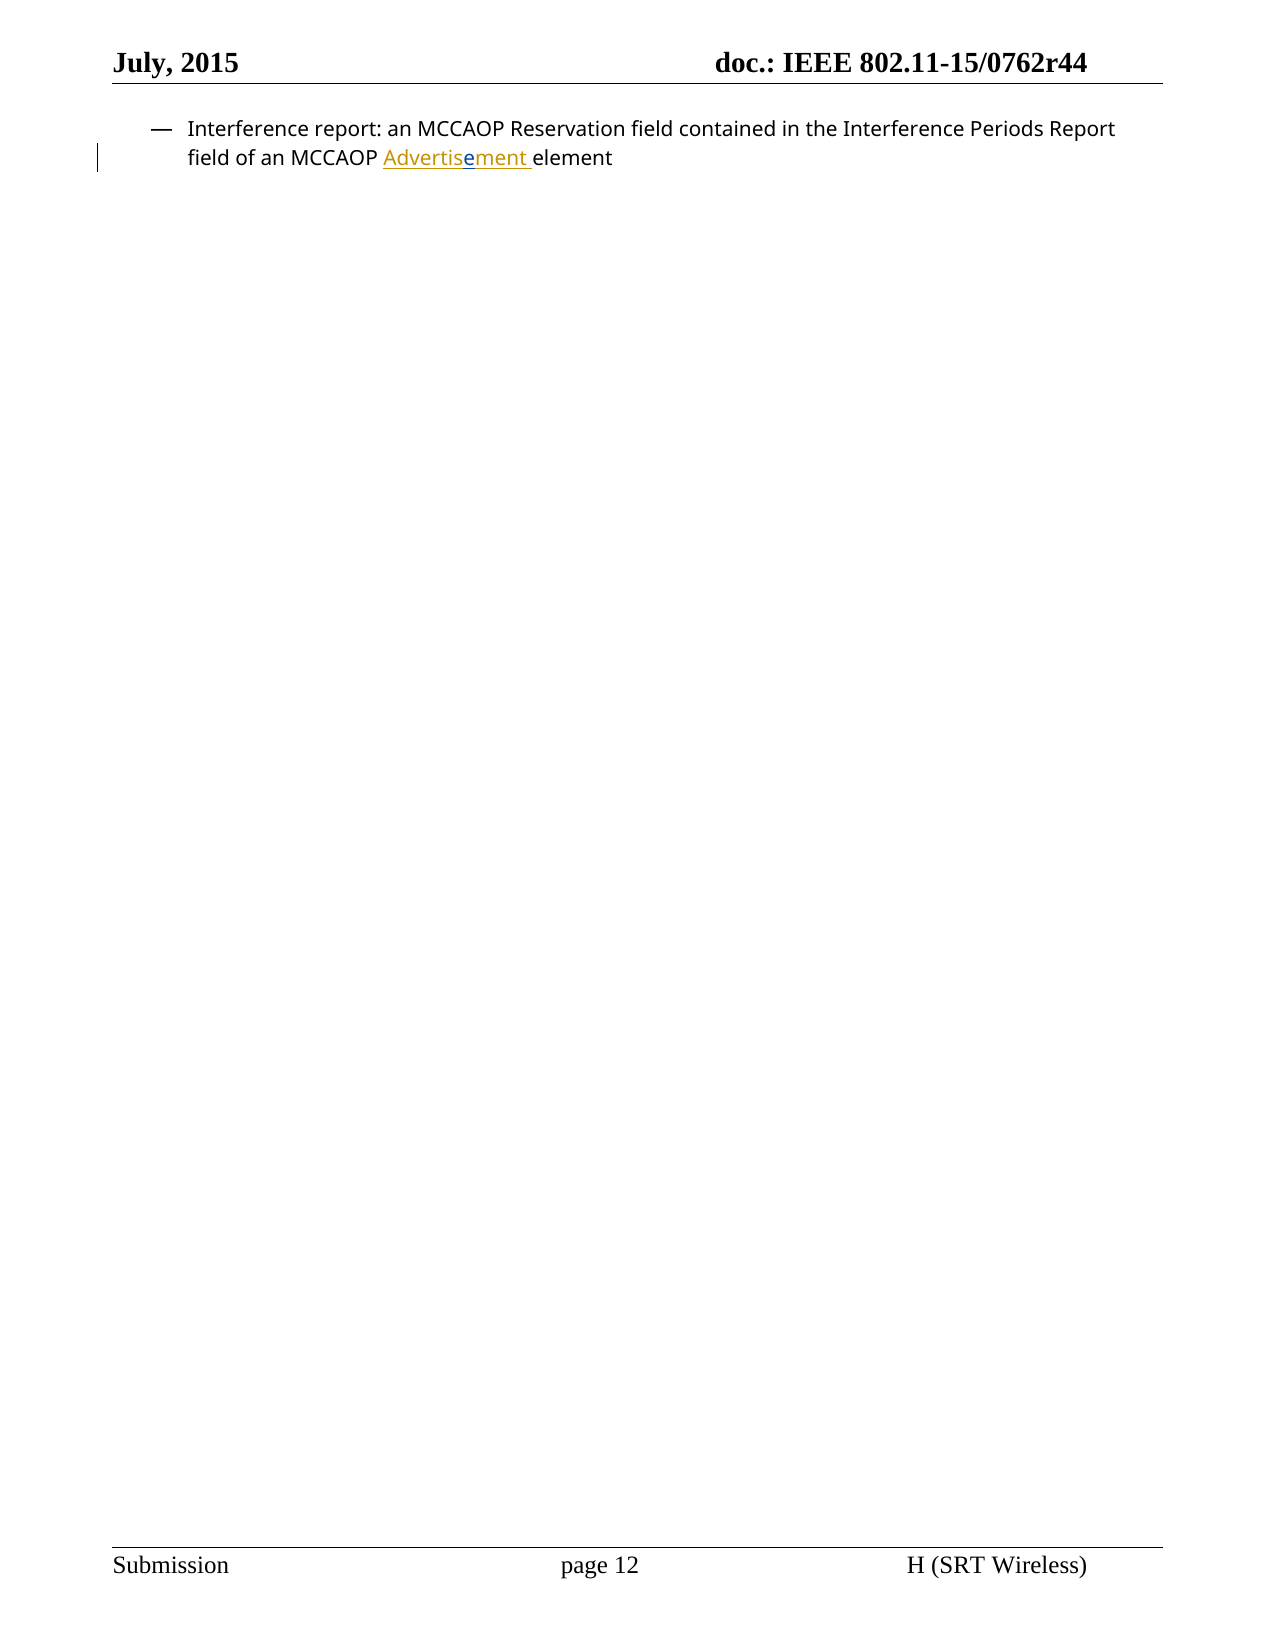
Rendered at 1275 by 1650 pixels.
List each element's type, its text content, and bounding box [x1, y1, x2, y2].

list Interference report: an MCCAOP Reservation field contained in the Interference Periods Report field of an MCCAOP element [150, 112, 1163, 172]
